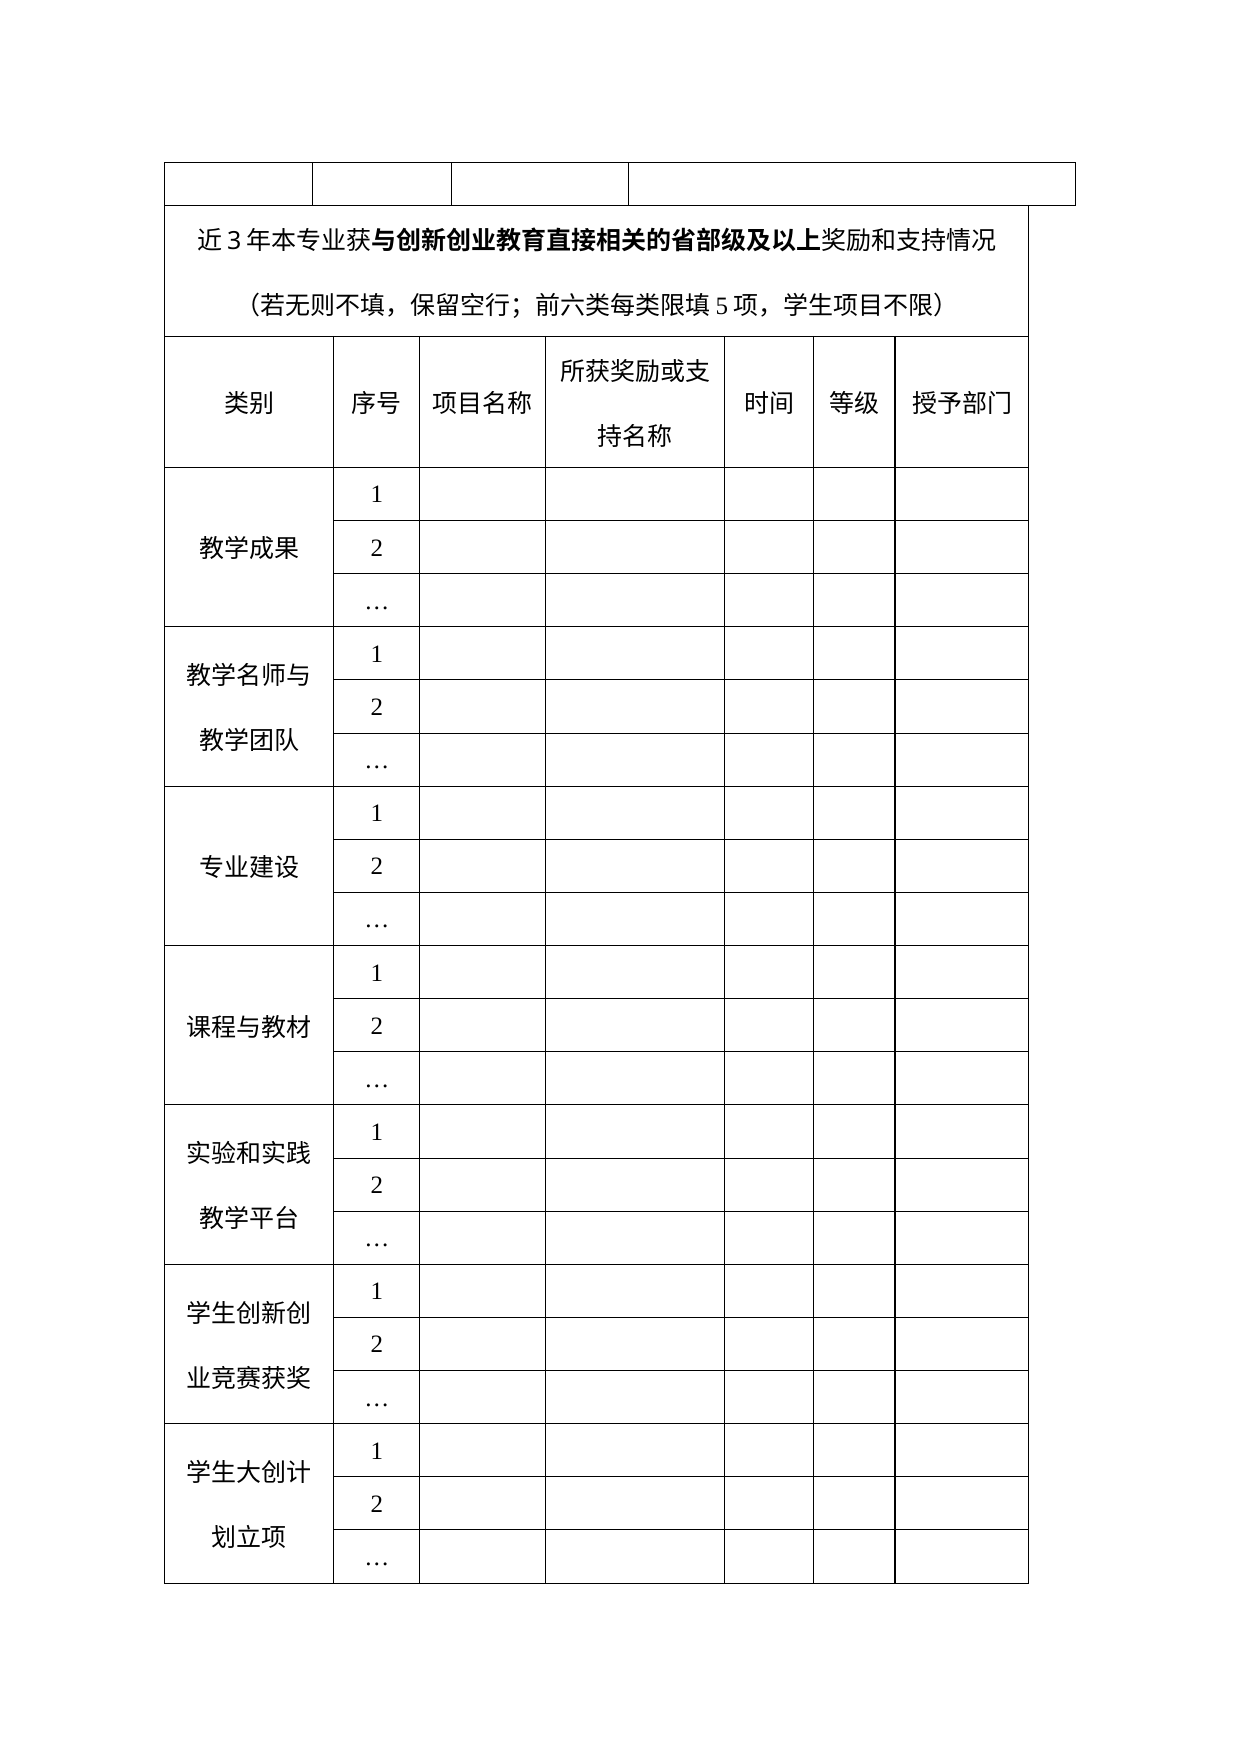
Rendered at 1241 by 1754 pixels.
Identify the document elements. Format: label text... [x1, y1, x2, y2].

table_cell [725, 1530, 813, 1582]
table_cell … [334, 734, 419, 786]
table_cell [546, 1159, 724, 1211]
table_cell [546, 1371, 724, 1423]
table_cell [725, 1318, 813, 1370]
table_cell [725, 627, 813, 679]
table_cell 实验和实践 教学平台 [165, 1105, 333, 1264]
table_cell [814, 1530, 894, 1582]
table_cell [725, 1424, 813, 1476]
table_cell [546, 1477, 724, 1529]
table_cell [546, 627, 724, 679]
table_cell [420, 468, 545, 520]
table_cell [896, 1318, 1028, 1370]
table_cell … [334, 1212, 419, 1264]
table_cell [546, 1424, 724, 1476]
table_cell [725, 521, 813, 573]
table_cell 所获奖励或支持名称 [546, 337, 724, 467]
table_cell 近3年本专业获与创新创业教育直接相关的省部级及以上奖励和支持情况 （若无则不填，保留空行；前六类每类限填5项，学生项目不限） [165, 206, 1028, 336]
table_cell [814, 521, 894, 573]
table_cell [896, 574, 1028, 626]
table_cell 1 [334, 787, 419, 839]
table_cell 教学名师与 教学团队 [165, 627, 333, 786]
table_cell [629, 163, 1075, 205]
table_cell [896, 840, 1028, 892]
table_cell [725, 1212, 813, 1264]
table_cell [814, 1052, 894, 1104]
table_cell 等级 [814, 337, 894, 467]
table_cell [896, 1265, 1028, 1317]
table_cell [725, 1105, 813, 1157]
table_cell [546, 999, 724, 1051]
table_cell [896, 521, 1028, 573]
table_cell [420, 1159, 545, 1211]
table_cell [896, 1159, 1028, 1211]
table_cell 课程与教材 [165, 946, 333, 1104]
table_cell [546, 734, 724, 786]
table_cell [725, 999, 813, 1051]
table_cell [814, 893, 894, 945]
table_cell 1 [334, 1265, 419, 1317]
table_cell 2 [334, 1318, 419, 1370]
table_cell [420, 1265, 545, 1317]
table_cell [814, 999, 894, 1051]
table_cell [814, 1105, 894, 1157]
table_cell 2 [334, 1477, 419, 1529]
table_cell [546, 468, 724, 520]
table_cell [814, 787, 894, 839]
table_cell 学生大创计划立项 [165, 1424, 333, 1582]
table_cell [420, 1477, 545, 1529]
table_cell [814, 1424, 894, 1476]
table_cell [420, 574, 545, 626]
table_cell [814, 1265, 894, 1317]
table_cell [896, 893, 1028, 945]
table_cell [546, 946, 724, 998]
table_cell [814, 946, 894, 998]
table_cell [452, 163, 628, 205]
table_cell 学生创新创业竞赛获奖 [165, 1265, 333, 1423]
table_cell [725, 1265, 813, 1317]
table_cell [725, 787, 813, 839]
table_cell [420, 840, 545, 892]
table_cell 2 [334, 521, 419, 573]
table_cell 1 [334, 468, 419, 520]
table_cell [725, 680, 813, 732]
table_cell 1 [334, 1105, 419, 1157]
table_cell [420, 999, 545, 1051]
table_cell [420, 946, 545, 998]
table_cell … [334, 893, 419, 945]
table_cell [546, 574, 724, 626]
table_cell [420, 1318, 545, 1370]
table_cell [896, 627, 1028, 679]
table_cell [896, 999, 1028, 1051]
table_cell 类别 [165, 337, 333, 467]
table_cell [546, 1105, 724, 1157]
table_cell [725, 468, 813, 520]
table_cell [725, 1159, 813, 1211]
table_cell [420, 521, 545, 573]
table_cell [546, 893, 724, 945]
table_cell [546, 1212, 724, 1264]
table_cell [814, 734, 894, 786]
table_cell 2 [334, 1159, 419, 1211]
table_cell [896, 1424, 1028, 1476]
table_cell [165, 163, 312, 205]
table_cell 时间 [725, 337, 813, 467]
table_cell … [334, 574, 419, 626]
table_cell [896, 734, 1028, 786]
table_cell [725, 893, 813, 945]
table_cell [420, 627, 545, 679]
table_cell [420, 1424, 545, 1476]
table_cell [313, 163, 451, 205]
table_cell [420, 1371, 545, 1423]
table_cell [725, 574, 813, 626]
table_cell … [334, 1052, 419, 1104]
table_cell [896, 1371, 1028, 1423]
table_cell [814, 840, 894, 892]
table_cell [725, 840, 813, 892]
table_cell [896, 946, 1028, 998]
table_cell 序号 [334, 337, 419, 467]
table_cell [896, 787, 1028, 839]
table_cell [814, 1477, 894, 1529]
table_cell [896, 1212, 1028, 1264]
table_cell [896, 1530, 1028, 1582]
table_cell 1 [334, 946, 419, 998]
table_cell [725, 734, 813, 786]
table_cell 1 [334, 1424, 419, 1476]
table_cell [814, 1371, 894, 1423]
table_cell [725, 1477, 813, 1529]
table_cell [420, 680, 545, 732]
table_cell [546, 840, 724, 892]
table_cell [546, 680, 724, 732]
table_cell 授予部门 [896, 337, 1028, 467]
table_cell 项目名称 [420, 337, 545, 467]
table_cell 教学成果 [165, 468, 333, 626]
table_cell 2 [334, 840, 419, 892]
table_cell [814, 574, 894, 626]
table_cell … [334, 1371, 419, 1423]
table_cell [896, 1477, 1028, 1529]
table_cell [546, 1530, 724, 1582]
table_cell 2 [334, 680, 419, 732]
table_cell [420, 1105, 545, 1157]
table_cell [546, 1265, 724, 1317]
table_cell [814, 468, 894, 520]
table_cell [420, 893, 545, 945]
table_cell [420, 787, 545, 839]
table_cell 2 [334, 999, 419, 1051]
table_cell [725, 1052, 813, 1104]
table_cell [546, 787, 724, 839]
table_cell [725, 946, 813, 998]
table_cell 1 [334, 627, 419, 679]
table_cell [896, 1052, 1028, 1104]
table_cell [546, 1318, 724, 1370]
table_cell [896, 468, 1028, 520]
table_cell 专业建设 [165, 787, 333, 945]
table_cell … [334, 1530, 419, 1582]
table_cell [546, 1052, 724, 1104]
table_cell [896, 680, 1028, 732]
table_cell [420, 1052, 545, 1104]
table_cell [546, 521, 724, 573]
table_cell [420, 1530, 545, 1582]
table_cell [896, 1105, 1028, 1157]
table_cell [814, 1212, 894, 1264]
table_cell [420, 734, 545, 786]
table_cell [725, 1371, 813, 1423]
table_cell [814, 1318, 894, 1370]
table_cell [814, 1159, 894, 1211]
table_cell [420, 1212, 545, 1264]
table_cell [814, 680, 894, 732]
table_cell [814, 627, 894, 679]
